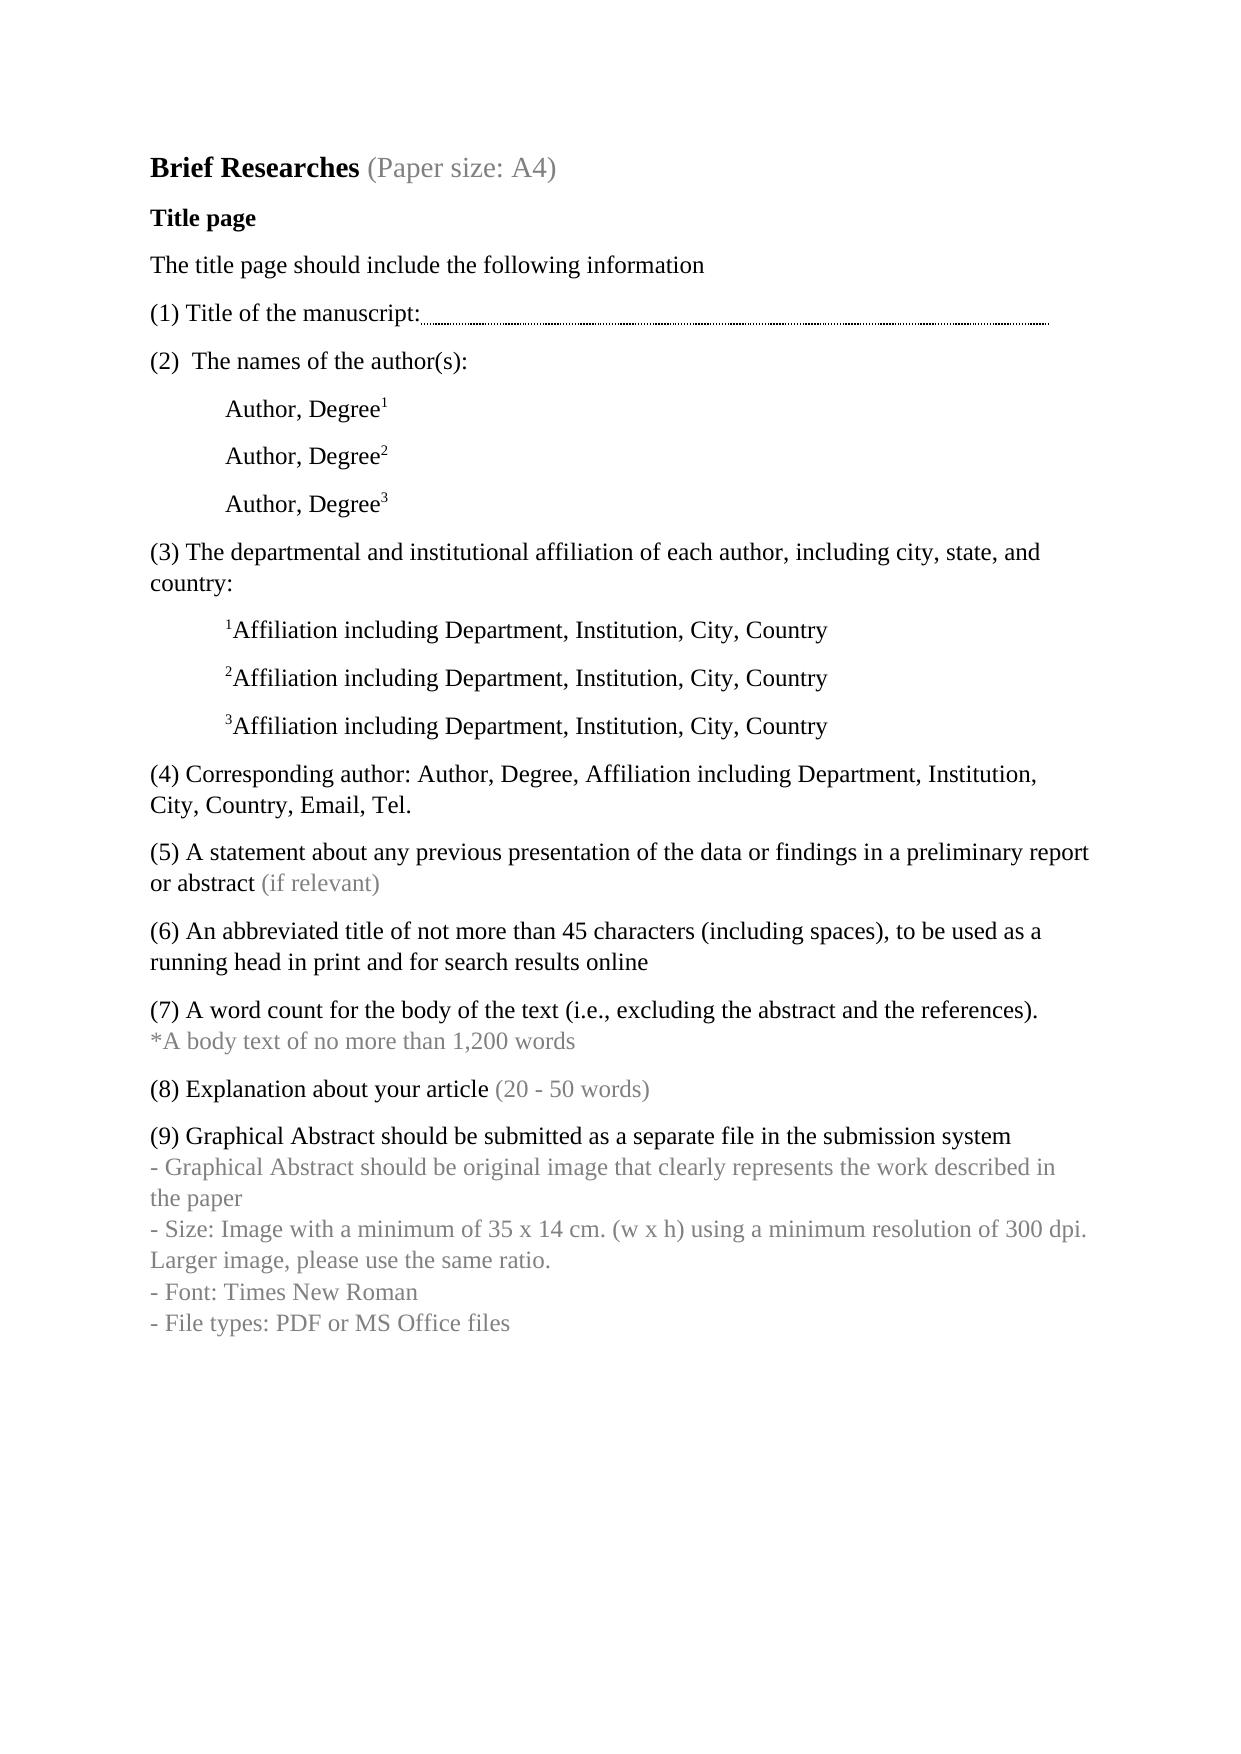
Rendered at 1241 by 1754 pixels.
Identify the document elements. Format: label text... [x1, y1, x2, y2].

text (7) A word count for the body of the text (i.e., excluding the abstract and the references). *A body text of no more than 1,200 words [150, 995, 1090, 1055]
text (5) A statement about any previous presentation of the data or findings in a preliminary report or abstract (if relevant) [150, 837, 1090, 897]
text 1Affiliation including Department, Institution, City, Country [150, 616, 1090, 644]
text (3) The departmental and institutional affiliation of each author, including city, state, and country: [150, 537, 1090, 597]
text The title page should include the following information [150, 251, 1090, 279]
text Brief Researches (Paper size: A4) [150, 150, 1090, 183]
text Author, Degree3 [150, 489, 1090, 518]
text (4) Corresponding author: Author, Degree, Affiliation including Department, Institution, City, Country, Email, Tel. [150, 759, 1090, 818]
text Author, Degree1 [225, 394, 1090, 422]
text (6) An abbreviated title of not more than 45 characters (including spaces), to be used as a running head in print and for search results online [150, 916, 1090, 976]
text 2Affiliation including Department, Institution, City, Country [150, 663, 1090, 692]
text Title page [150, 203, 1090, 232]
text (9) Graphical Abstract should be submitted as a separate file in the submission system - Graphical Abstract should be original image that clearly represents the work described in the paper - Size: Image with a minimum of 35 x 14 cm. (w x h) using a minimum resolution of 300 dpi. Larger image, please use the same ratio. - Font: Times New Roman - File types: PDF or MS Office files [150, 1121, 1090, 1336]
text (1) Title of the manuscript: [150, 298, 1090, 327]
text (2) The names of the author(s): [150, 346, 1090, 375]
text (8) Explanation about your article (20 - 50 words) [150, 1074, 1090, 1102]
text 3Affiliation including Department, Institution, City, Country [150, 711, 1090, 740]
text Author, Degree2 [150, 441, 1090, 470]
